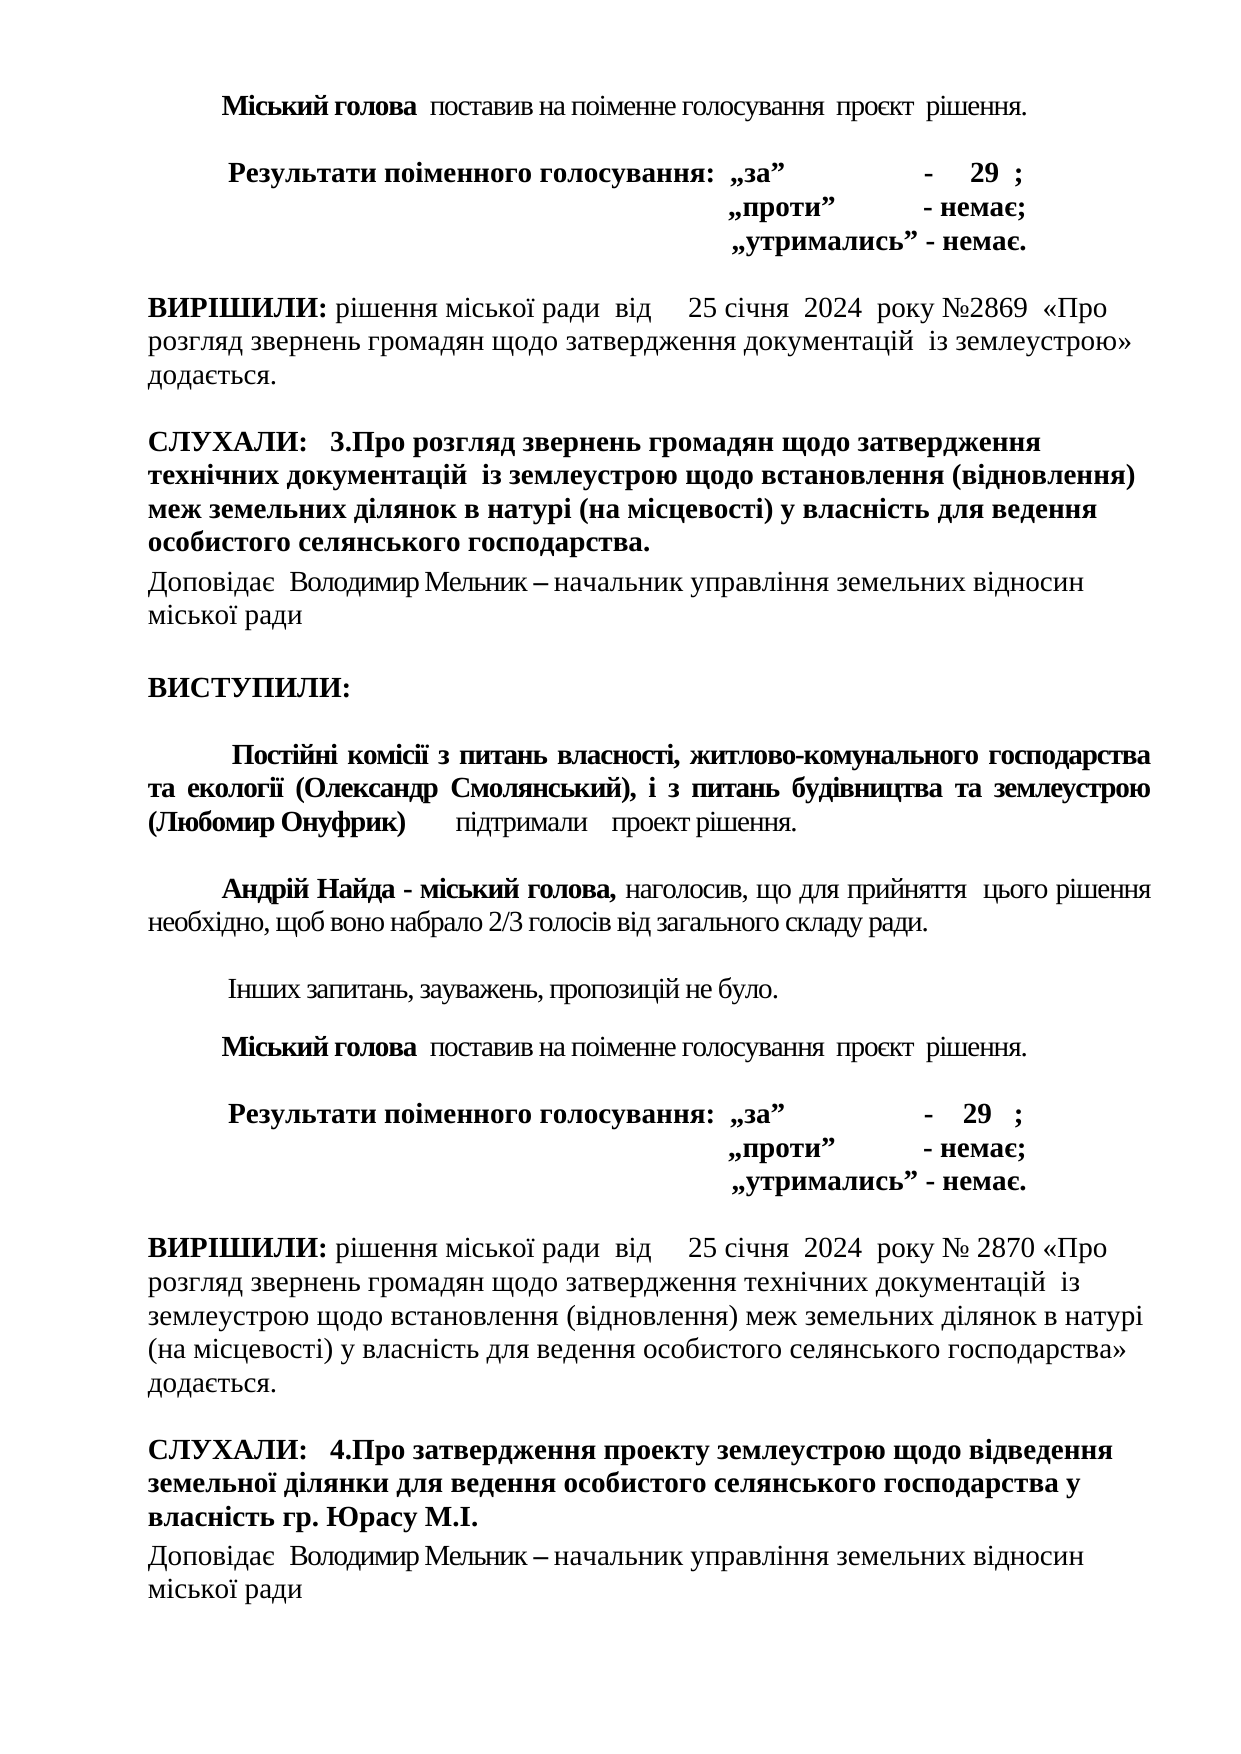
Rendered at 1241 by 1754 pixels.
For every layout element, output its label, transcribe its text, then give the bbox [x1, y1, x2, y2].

text СЛУХАЛИ: 3.Про розгляд звернень громадян щодо затвердження технічних документацій із землеустрою щодо встановлення (відновлення) меж земельних ділянок в натурі (на місцевості) у власність для ведення особистого селянського господарства. [148, 424, 1152, 558]
text Постійні комісії з питань власності, житлово-комунального господарства та екології (Олександр Смолянський), і з питань будівництва та землеустрою (Любомир Онуфрик) підтримали проект рішення. [148, 737, 1152, 837]
text „проти” - немає; [159, 189, 1152, 223]
text Результати поіменного голосування: „за” - 29 ; [148, 156, 1152, 189]
text ВИРІШИЛИ: рішення міської ради від 25 січня 2024 року № 2870 «Про розгляд звернень громадян щодо затвердження технічних документацій із землеустрою щодо встановлення (відновлення) меж земельних ділянок в натурі (на місцевості) у власність для ведення особистого селянського господарства» додається. [148, 1231, 1152, 1398]
text Міський голова поставив на поіменне голосування проєкт рішення. [148, 1029, 1152, 1063]
text СЛУХАЛИ: 4.Про затвердження проекту землеустрою щодо відведення земельної ділянки для ведення особистого селянського господарства у власність гр. Юрасу М.І. [148, 1432, 1152, 1532]
text „проти” - немає; [159, 1130, 1152, 1163]
text Андрій Найда - міський голова, наголосив, що для прийняття цього рішення необхідно, щоб воно набрало 2/3 голосів від загального складу ради. [148, 871, 1152, 938]
text ВИРІШИЛИ: рішення міської ради від 25 січня 2024 року №2869 «Про розгляд звернень громадян щодо затвердження документацій із землеустрою» додається. [148, 290, 1152, 390]
text Доповідає Володимир Мельник – начальник управління земельних відносин міської ради [148, 564, 1144, 631]
text ВИСТУПИЛИ: [148, 670, 1152, 703]
text „утримались” - немає. [148, 1163, 1152, 1197]
text Доповідає Володимир Мельник – начальник управління земельних відносин міської ради [148, 1538, 1144, 1605]
text Міський голова поставив на поіменне голосування проєкт рішення. [148, 88, 1152, 122]
text Інших запитань, зауважень, пропозицій не було. [148, 972, 1152, 1005]
text „утримались” - немає. [148, 223, 1152, 256]
text Результати поіменного голосування: „за” - 29 ; [148, 1096, 1152, 1130]
